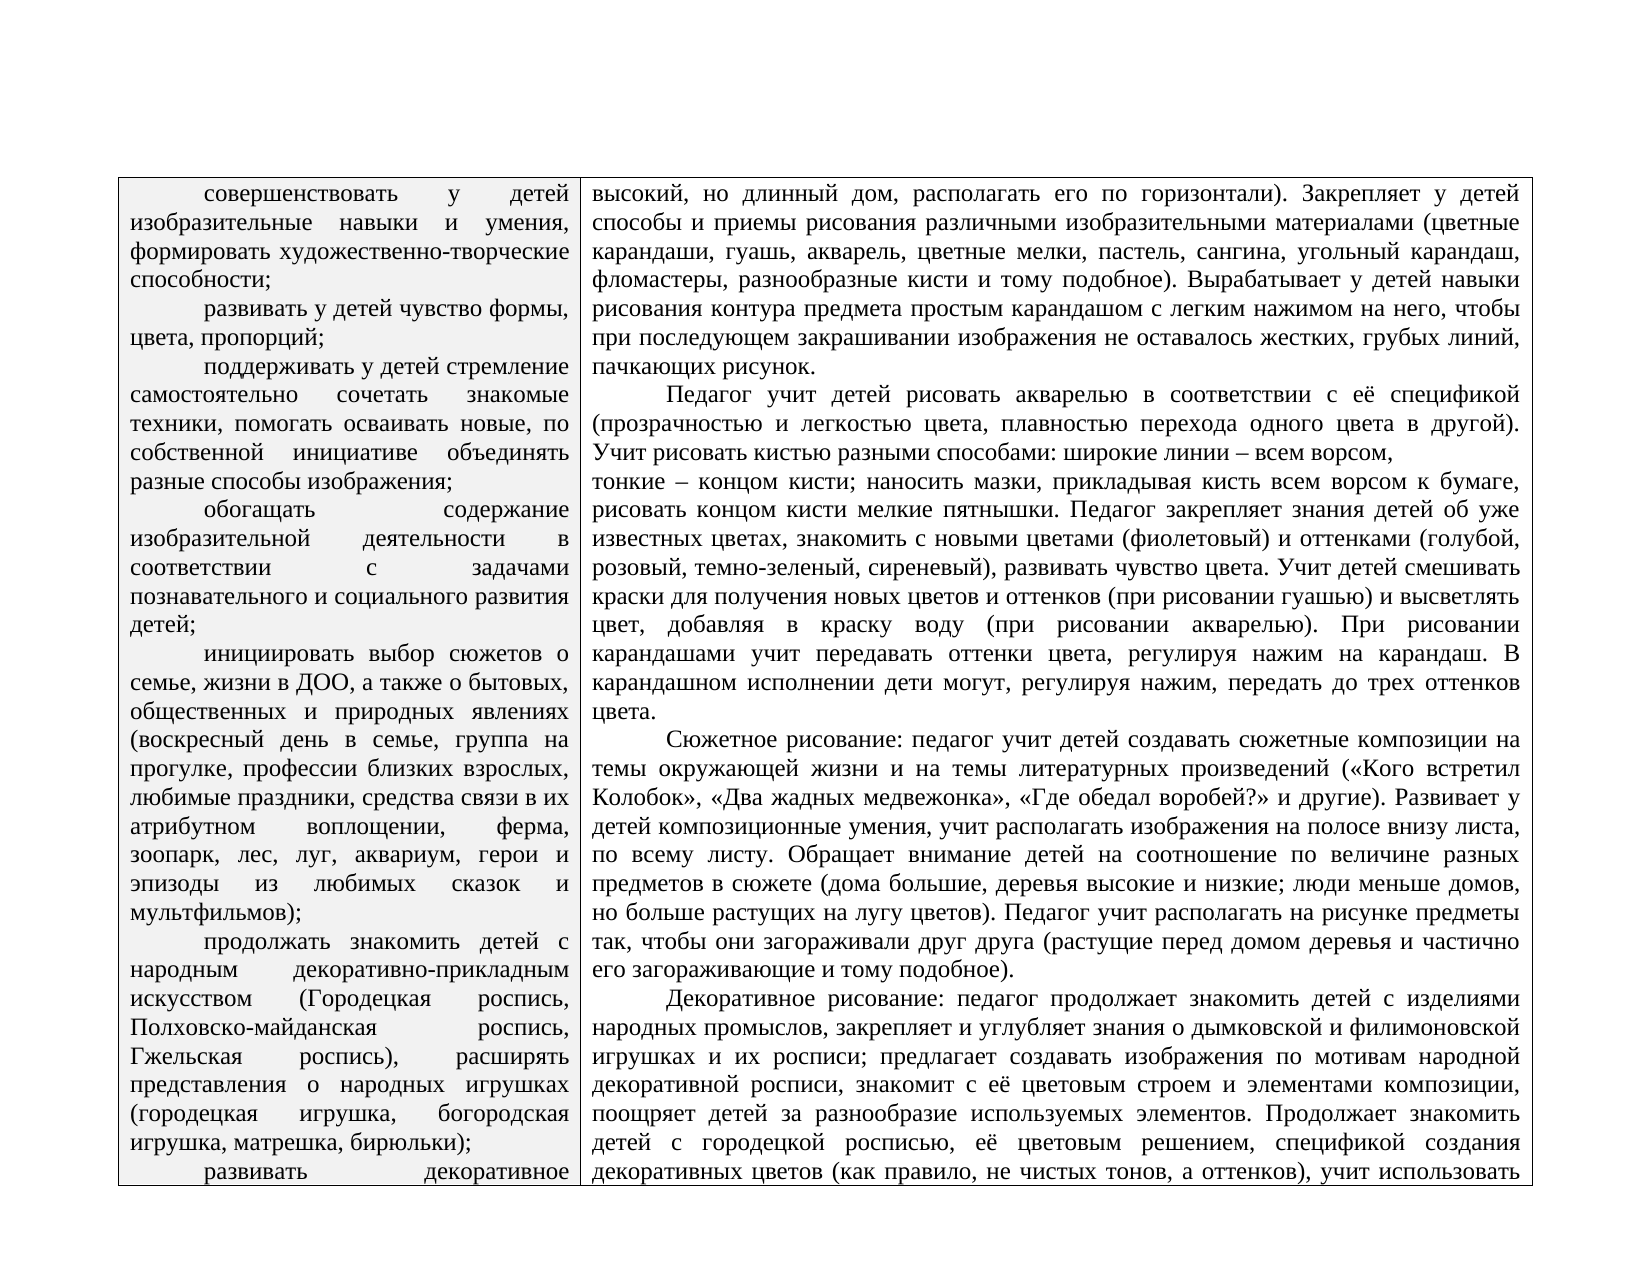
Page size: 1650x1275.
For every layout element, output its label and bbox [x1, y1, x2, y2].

table_cell [581, 178, 1532, 1184]
table_cell [119, 178, 580, 1184]
